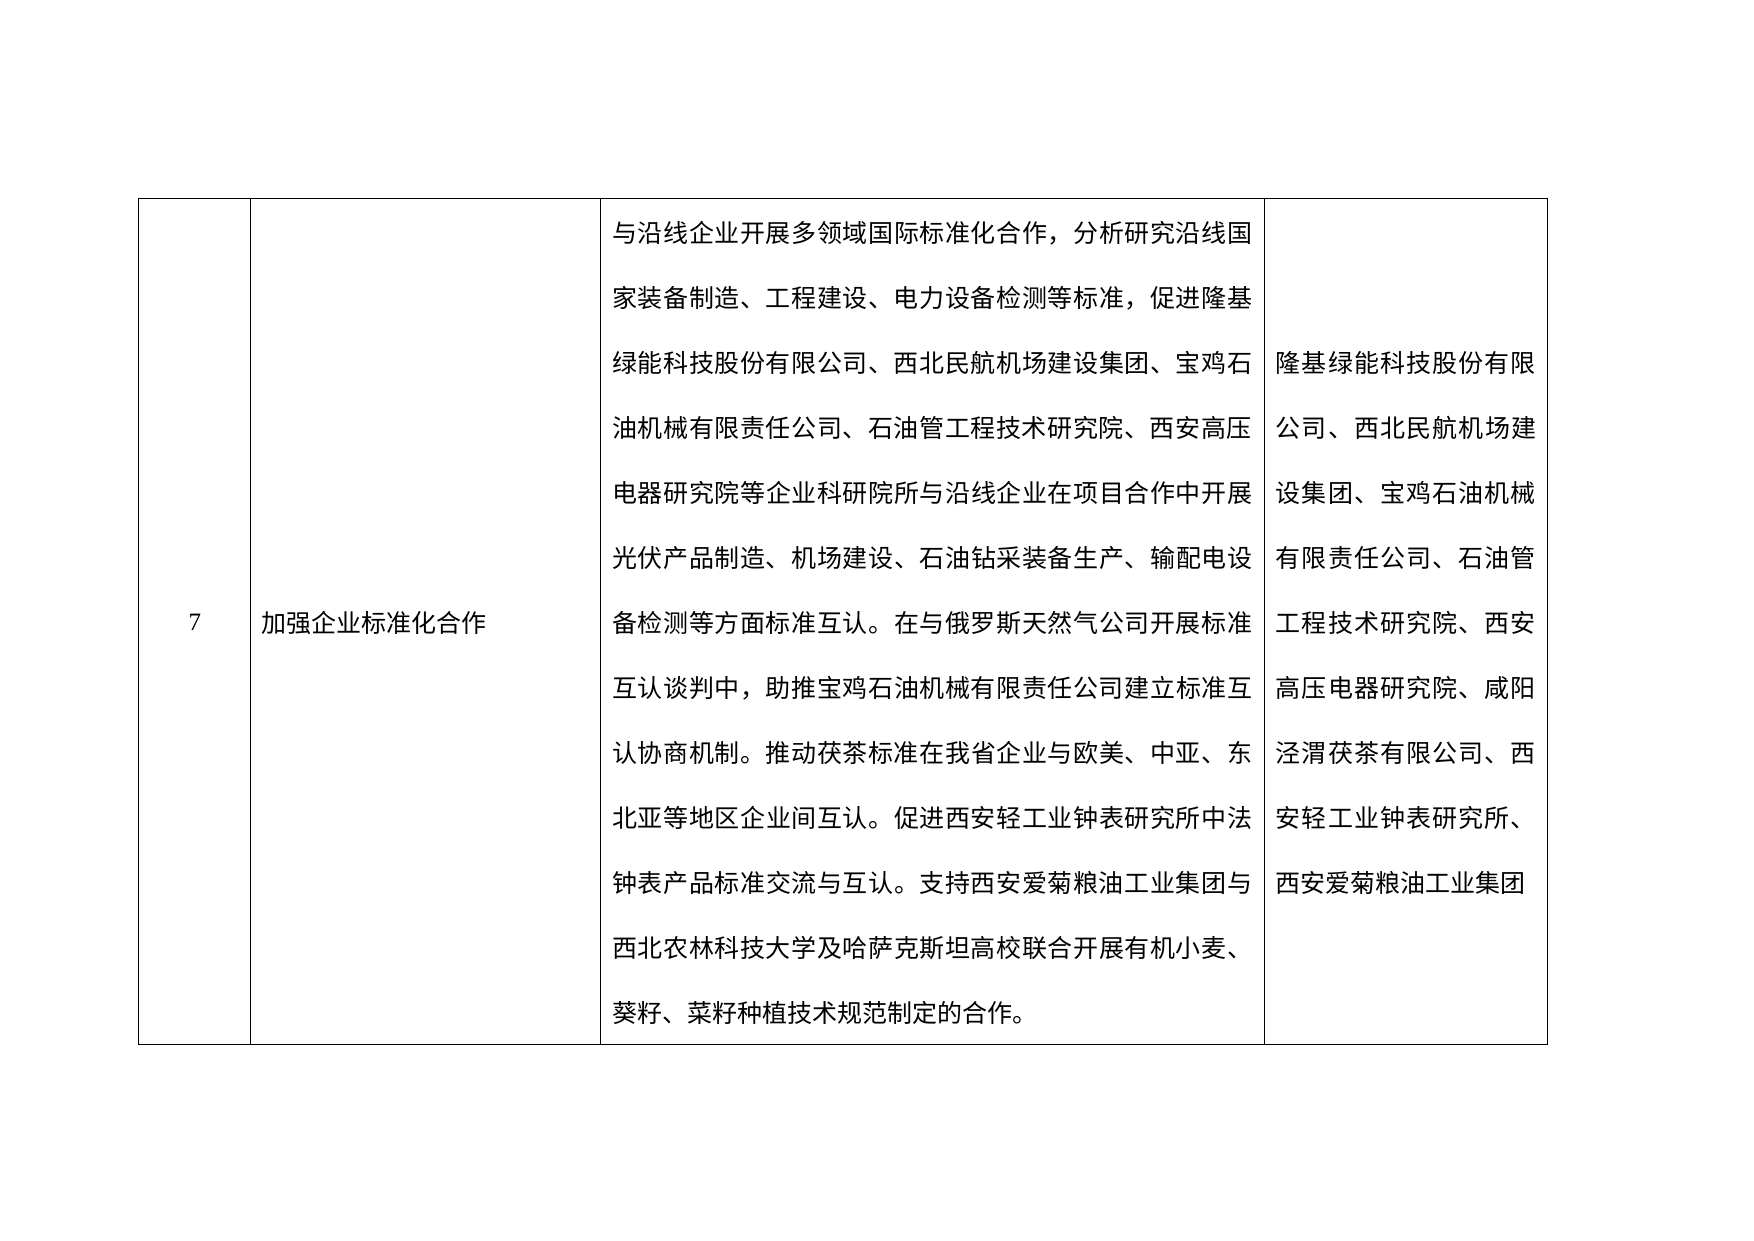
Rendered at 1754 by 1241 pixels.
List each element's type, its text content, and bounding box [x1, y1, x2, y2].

table_cell 加强企业标准化合作 [251, 199, 600, 1044]
table_cell 7 [139, 199, 250, 1044]
table_cell 隆基绿能科技股份有限公司、西北民航机场建设集团、宝鸡石油机械有限责任公司、石油管工程技术研究院、西安高压电器研究院、咸阳泾渭茯茶有限公司、西安轻工业钟表研究所、西安爱菊粮油工业集团 [1265, 199, 1547, 1044]
table_cell 与沿线企业开展多领域国际标准化合作，分析研究沿线国家装备制造、工程建设、电力设备检测等标准，促进隆基绿能科技股份有限公司、西北民航机场建设集团、宝鸡石油机械有限责任公司、石油管工程技术研究院、西安高压电器研究院等企业科研院所与沿线企业在项目合作中开展光伏产品制造、机场建设、石油钻采装备生产、输配电设备检测等方面标准互认。在与俄罗斯天然气公司开展标准互认谈判中，助推宝鸡石油机械有限责任公司建立标准互认协商机制。推动茯茶标准在我省企业与欧美、中亚、东北亚等地区企业间互认。促进西安轻工业钟表研究所中法钟表产品标准交流与互认。支持西安爱菊粮油工业集团与西北农林科技大学及哈萨克斯坦高校联合开展有机小麦、葵籽、菜籽种植技术规范制定的合作。 [601, 199, 1264, 1044]
